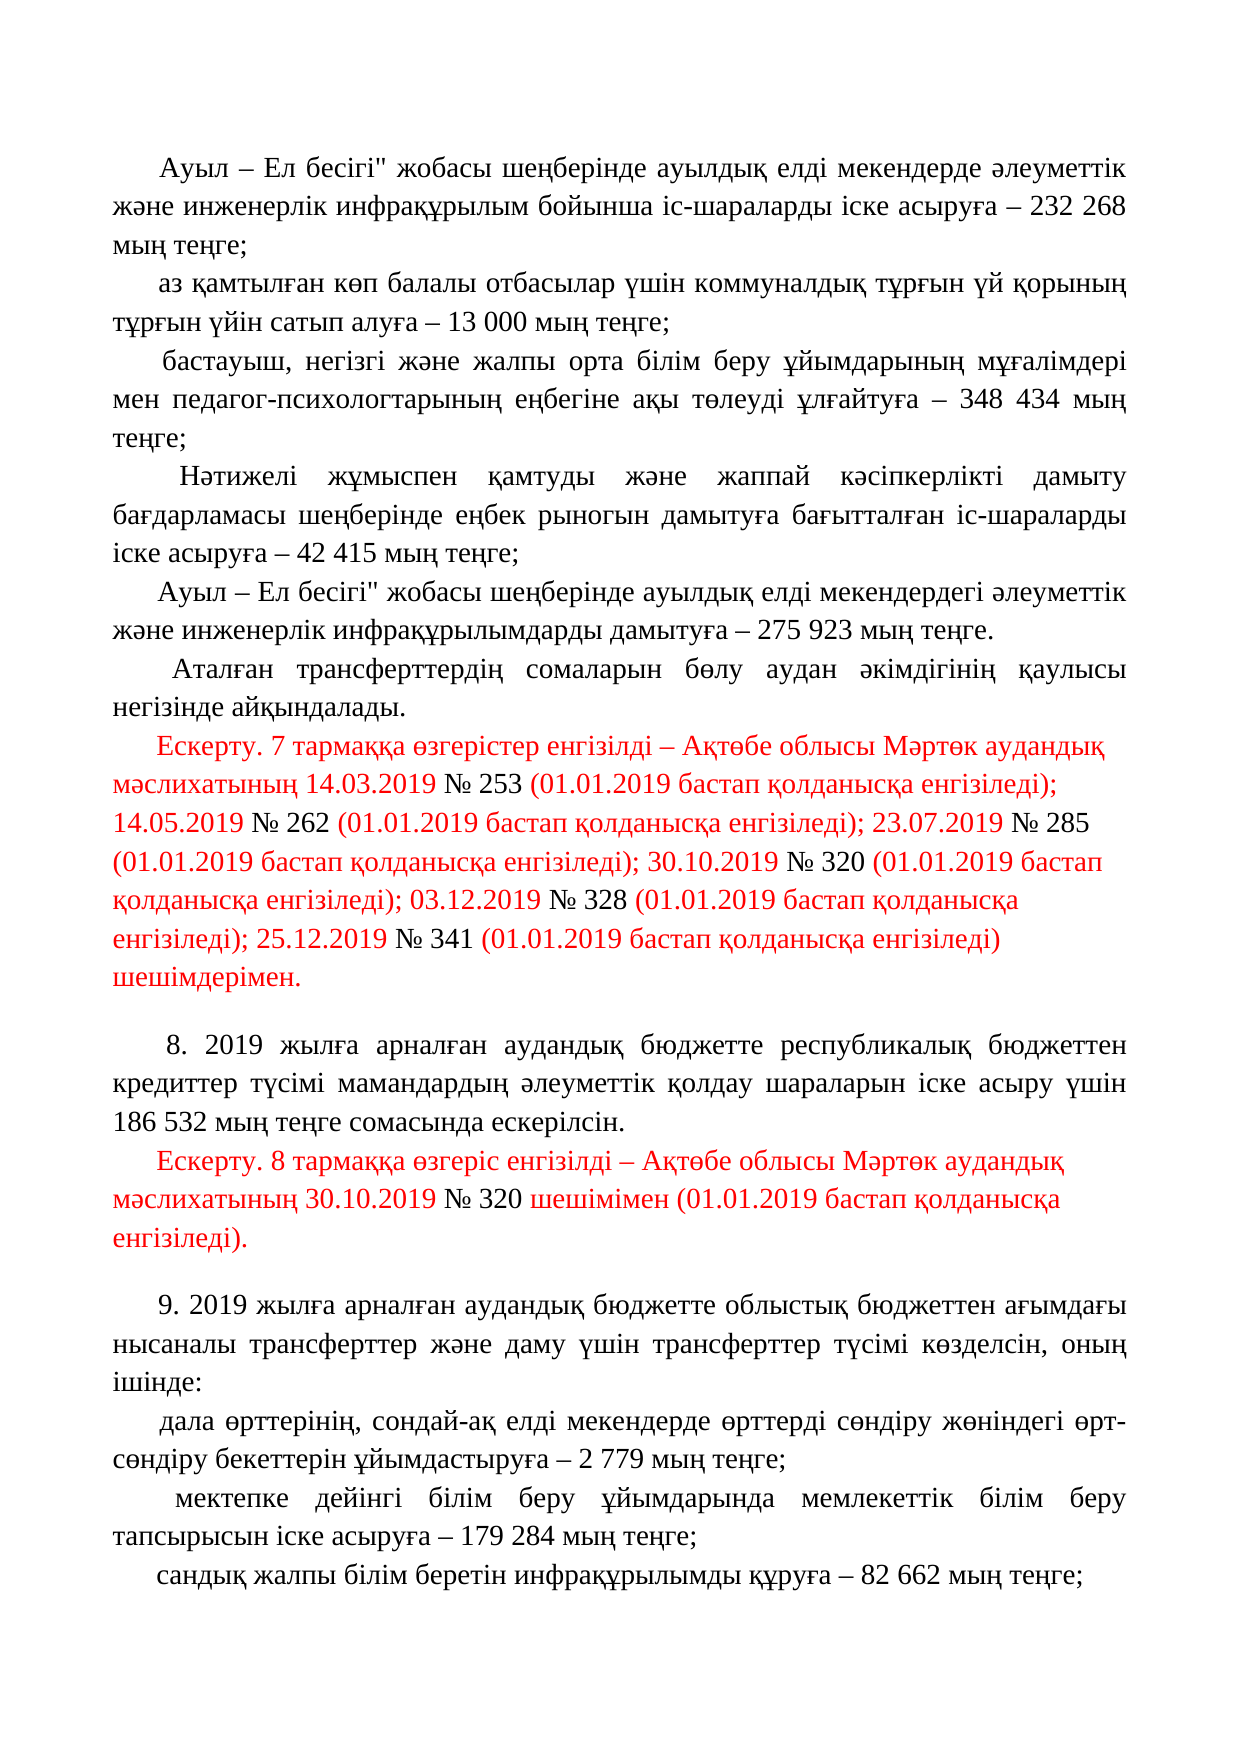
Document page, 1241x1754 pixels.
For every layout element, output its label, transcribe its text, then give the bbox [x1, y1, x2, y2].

text Ескерту. 7 тармаққа өзгерістер енгізілді – Ақтөбе облысы Мәртөк аудандық мәслихатының 14.03.2019 № 253 (01.01.2019 бастап қолданысқа енгізіледі); 14.05.2019 № 262 (01.01.2019 бастап қолданысқа енгізіледі); 23.07.2019 № 285 (01.01.2019 бастап қолданысқа енгізіледі); 30.10.2019 № 320 (01.01.2019 бастап қолданысқа енгізіледі); 03.12.2019 № 328 (01.01.2019 бастап қолданысқа енгізіледі); 25.12.2019 № 341 (01.01.2019 бастап қолданысқа енгізіледі) шешімдерімен. [112, 728, 1128, 1023]
text Ескерту. 8 тармаққа өзгеріс енгізілді – Ақтөбе облысы Мәртөк аудандық мәслихатының 30.10.2019 № 320 шешімімен (01.01.2019 бастап қолданысқа енгізіледі). [112, 1143, 1128, 1283]
text Ауыл – Ел бесігі" жобасы шеңберінде ауылдық елді мекендердегі әлеуметтік және инженерлік инфрақұрылымдарды дамытуға – 275 923 мың теңге. [112, 574, 1128, 646]
text Нәтижелі жұмыспен қамтуды және жаппай кәсіпкерлікті дамыту бағдарламасы шеңберінде еңбек рыногын дамытуға бағытталған іс-шараларды іске асыруға – 42 415 мың теңге; [112, 458, 1128, 569]
text мектепке дейінгі білім беру ұйымдарында мемлекеттік білім беру тапсырысын іске асыруға – 179 284 мың теңге; [112, 1480, 1128, 1552]
text дала өрттерінің, сондай-ақ елді мекендерде өрттерді сөндіру жөніндегі өрт-сөндіру бекеттерін ұйымдастыруға – 2 779 мың теңге; [112, 1403, 1128, 1475]
text Ауыл – Ел бесігі" жобасы шеңберінде ауылдық елді мекендерде әлеуметтік және инженерлік инфрақұрылым бойынша іс-шараларды іске асыруға – 232 268 мың теңге; [112, 150, 1128, 261]
text 9. 2019 жылға арналған аудандық бюджетте облыстық бюджеттен ағымдағы нысаналы трансферттер және даму үшін трансферттер түсімі көзделсін, оның ішінде: [112, 1287, 1128, 1398]
text Аталған трансферттердің сомаларын бөлу аудан әкімдігінің қаулысы негізінде айқындалады. [112, 651, 1128, 723]
text 8. 2019 жылға арналған аудандық бюджетте республикалық бюджеттен кредиттер түсімі мамандардың әлеуметтік қолдау шараларын іске асыру үшін 186 532 мың теңге сомасында ескерілсін. [112, 1027, 1128, 1138]
text сандық жалпы білім беретін инфрақұрылымды құруға – 82 662 мың теңге; [112, 1557, 1128, 1591]
text бастауыш, негізгі және жалпы орта білім беру ұйымдарының мұғалімдері мен педагог-психологтарының еңбегіне ақы төлеуді ұлғайтуға – 348 434 мың теңге; [112, 343, 1128, 453]
text аз қамтылған көп балалы отбасылар үшін коммуналдық тұрғын үй қорының тұрғын үйін сатып алуға – 13 000 мың теңге; [112, 266, 1128, 338]
